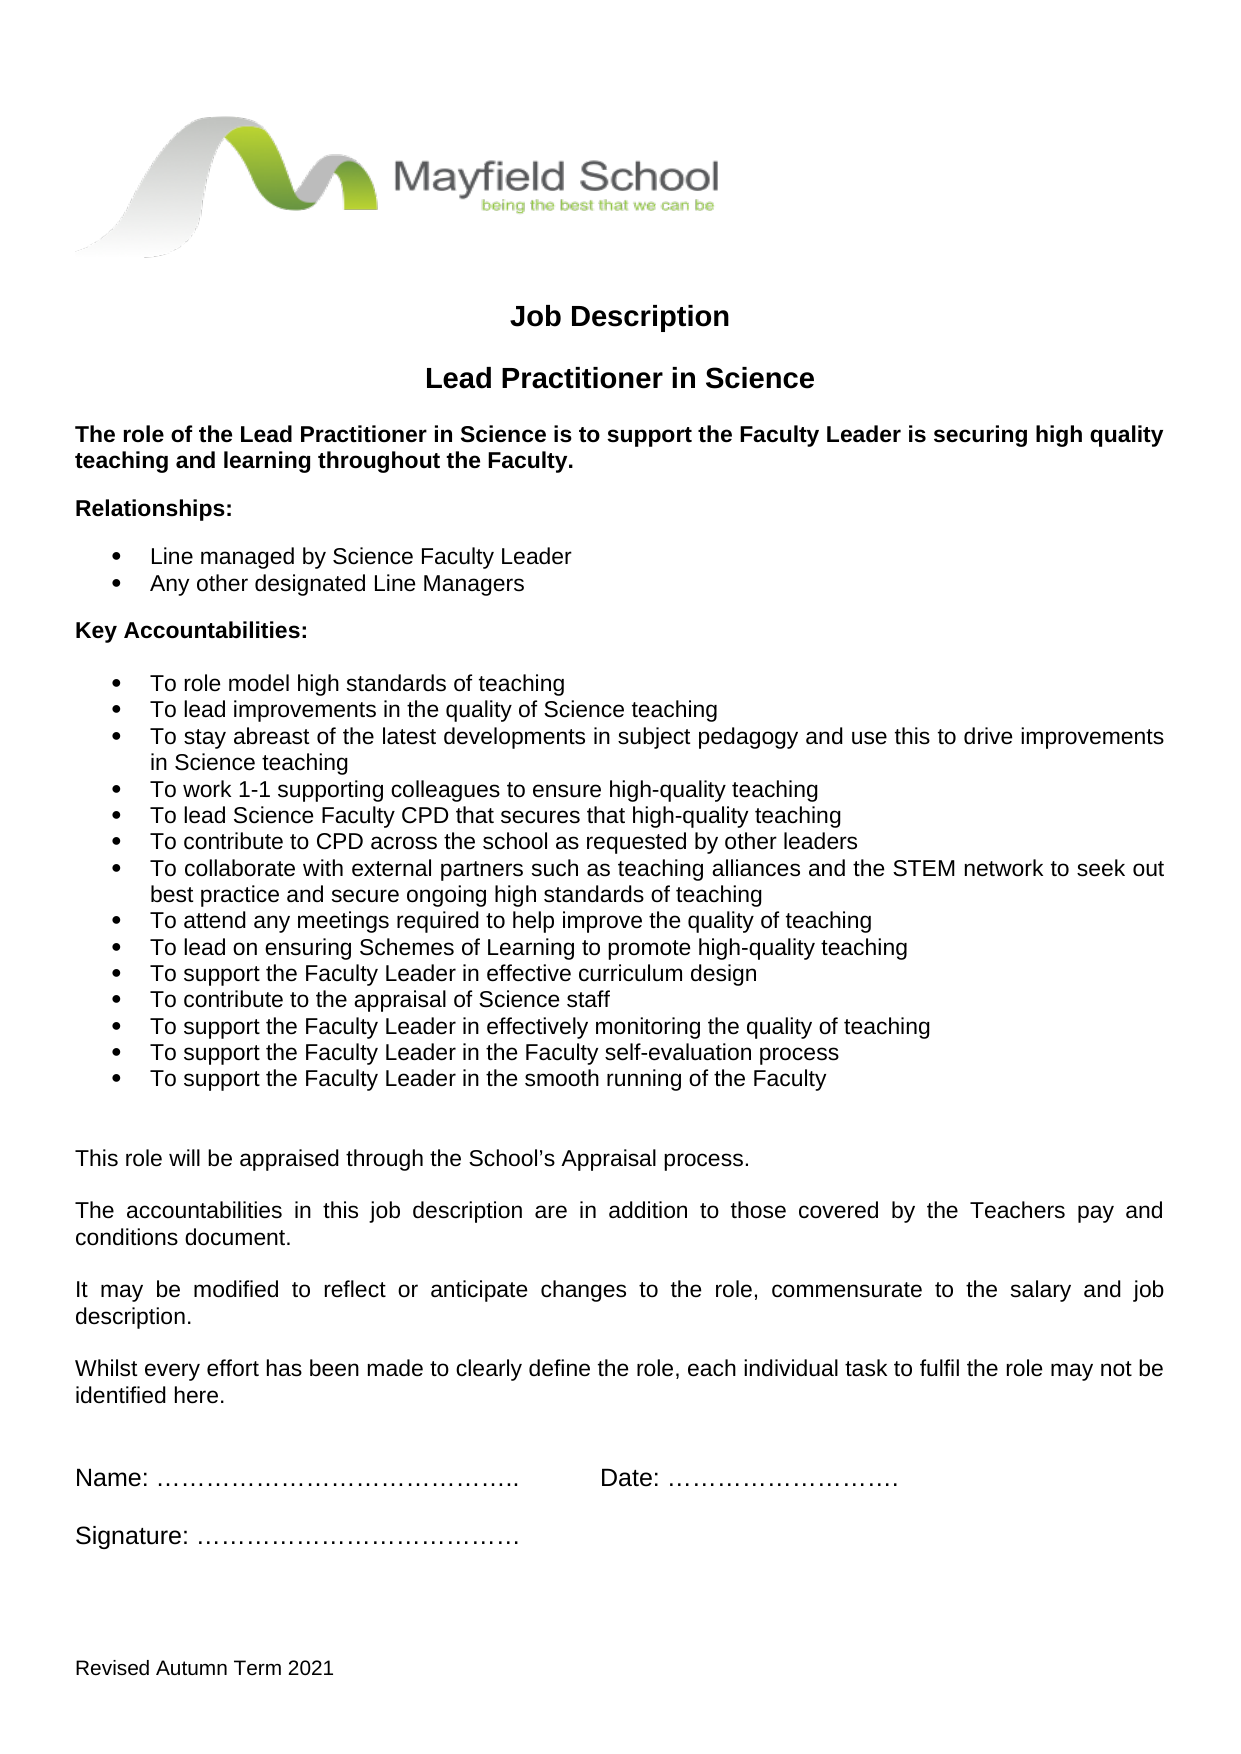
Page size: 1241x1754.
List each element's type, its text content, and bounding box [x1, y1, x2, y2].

list To collaborate with external partners such as teaching alliances and the STEM network to seek out best practice and secure ongoing high standards of teaching [112, 854, 1165, 907]
text Signature: ………………………………… [75, 1521, 1165, 1549]
list To work 1-1 supporting colleagues to ensure high-quality teaching [112, 776, 1165, 802]
list To lead Science Faculty CPD that secures that high-quality teaching [112, 802, 1165, 828]
list To contribute to the appraisal of Science staff [112, 986, 1165, 1013]
text Job Description [75, 299, 1165, 332]
list To contribute to CPD across the school as requested by other leaders [112, 828, 1165, 854]
text It may be modified to reflect or anticipate changes to the role, commensurate to the salary and job description. [75, 1276, 1165, 1329]
list To role model high standards of teaching [112, 670, 1165, 696]
text Whilst every effort has been made to clearly define the role, each individual task to fulfil the role may not be identified here. [75, 1355, 1165, 1408]
text The role of the Lead Practitioner in Science is to support the Faculty Leader is securing high quality teaching and learning throughout the Faculty. [75, 421, 1165, 474]
list To attend any meetings required to help improve the quality of teaching [112, 907, 1165, 934]
list To stay abreast of the latest developments in subject pedagogy and use this to drive improvements in Science teaching [112, 723, 1165, 776]
list To support the Faculty Leader in effective curriculum design [112, 960, 1165, 986]
list To lead improvements in the quality of Science teaching [112, 696, 1165, 723]
list To support the Faculty Leader in the Faculty self-evaluation process [112, 1039, 1165, 1065]
list To support the Faculty Leader in effectively monitoring the quality of teaching [112, 1013, 1165, 1039]
text Name: …………………………………….. Date: ………………………. [75, 1463, 1165, 1492]
list To support the Faculty Leader in the smooth running of the Faculty [112, 1065, 1165, 1092]
text Relationships: [75, 495, 1165, 522]
text This role will be appraised through the School’s Appraisal process. [75, 1144, 1165, 1171]
list To lead on ensuring Schemes of Learning to promote high-quality teaching [112, 934, 1165, 960]
list Any other designated Line Managers [112, 569, 1165, 596]
list Line managed by Science Faculty Leader [112, 543, 1165, 569]
text Lead Practitioner in Science [75, 361, 1165, 394]
text The accountabilities in this job description are in addition to those covered by the Teachers pay and conditions document. [75, 1197, 1165, 1250]
text Key Accountabilities: [75, 617, 1165, 644]
picture [75, 116, 718, 259]
